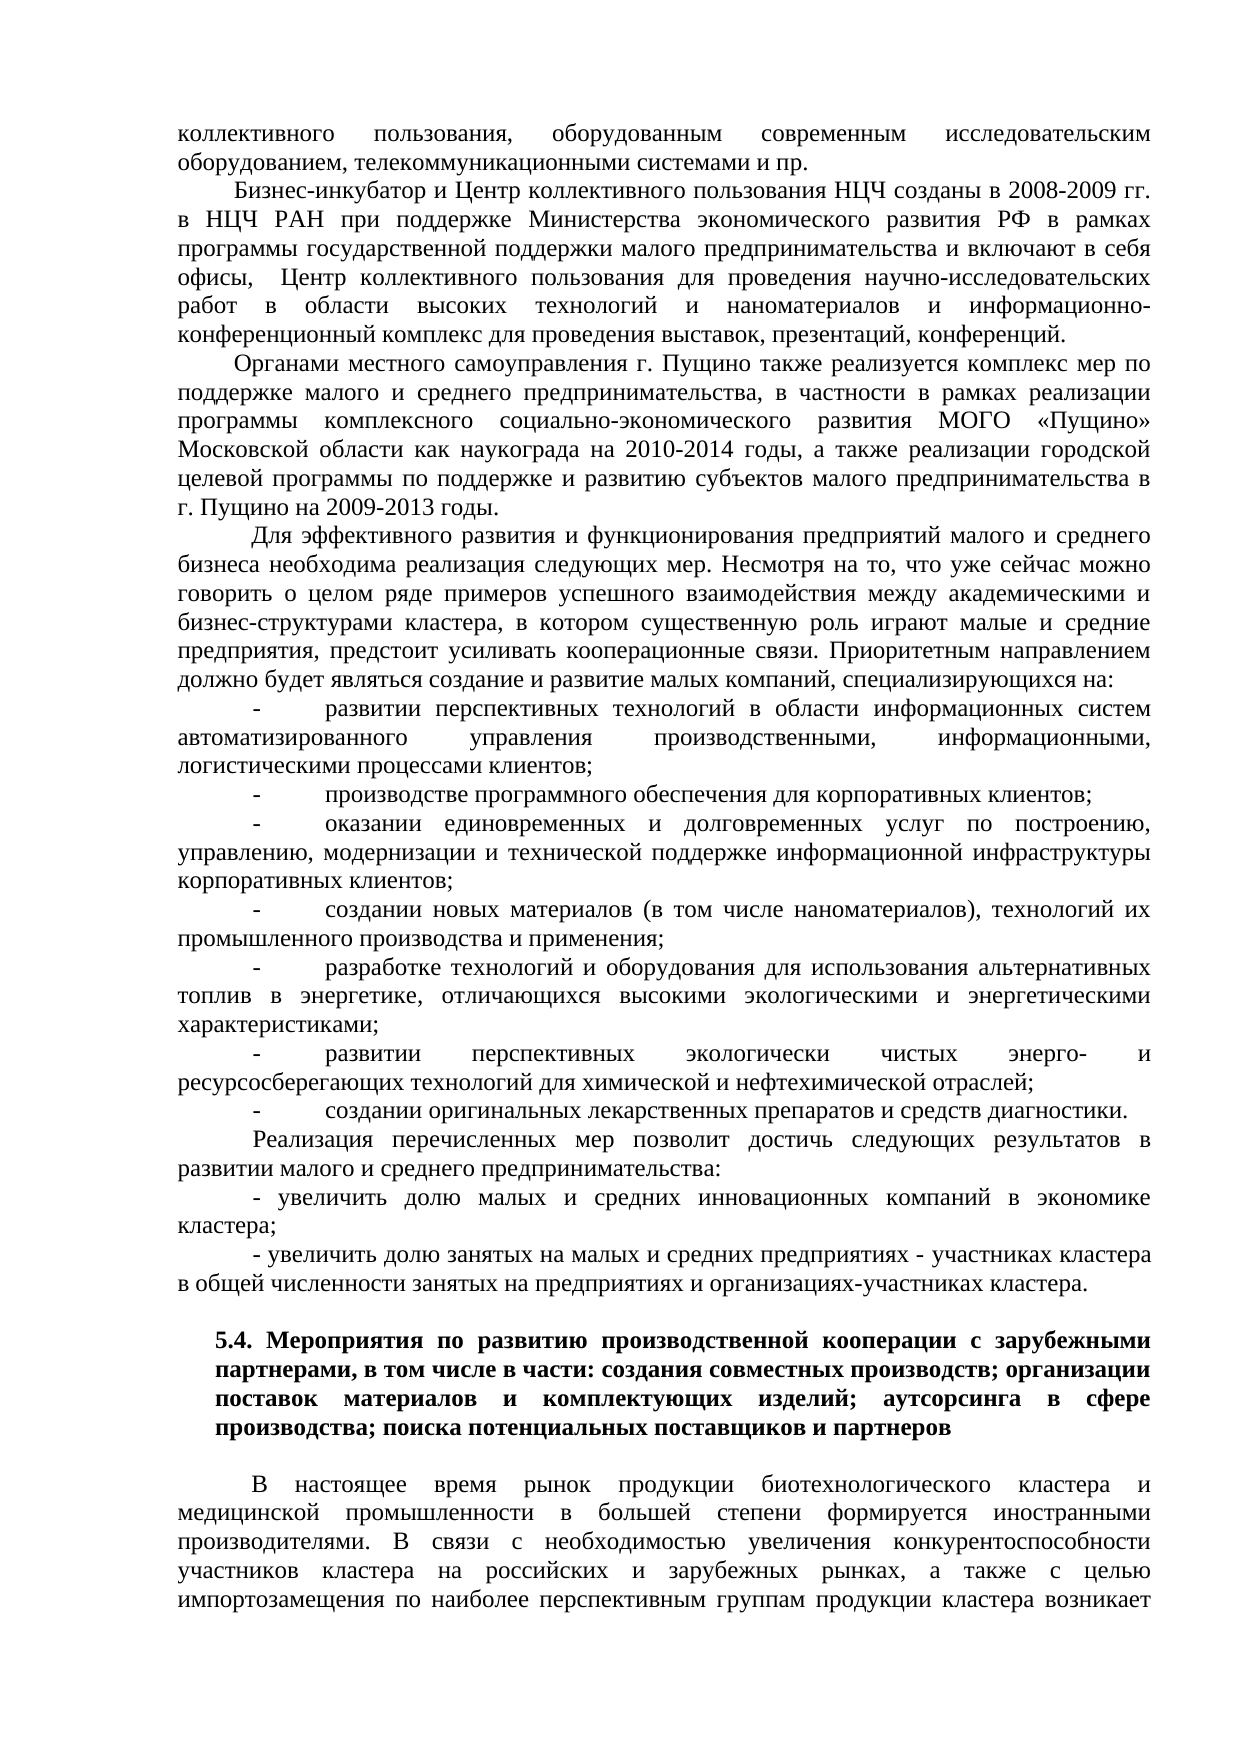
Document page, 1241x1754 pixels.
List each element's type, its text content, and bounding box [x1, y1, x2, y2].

text Для эффективного развития и функционирования предприятий малого и среднего бизнеса необходима реализация следующих мер. Несмотря на то, что уже сейчас можно говорить о целом ряде примеров успешного взаимодействия между академическими и бизнес-структурами кластера, в котором существенную роль играют малые и средние предприятия, предстоит усиливать кооперационные связи. Приоритетным направлением должно будет являться создание и развитие малых компаний, специализирующихся на: [177, 521, 1152, 693]
text - увеличить долю малых и средних инновационных компаний в экономике кластера; [177, 1182, 1152, 1239]
text - оказании единовременных и долговременных услуг по построению, управлению, модернизации и технической поддержке информационной инфраструктуры корпоративных клиентов; [177, 808, 1152, 894]
text 5.4. Мероприятия по развитию производственной кооперации с зарубежными партнерами, в том числе в части: создания совместных производств; организации поставок материалов и комплектующих изделий; аутсорсинга в сфере производства; поиска потенциальных поставщиков и партнеров [215, 1326, 1152, 1441]
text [177, 118, 1152, 176]
text Бизнес-инкубатор и Центр коллективного пользования НЦЧ созданы в 2008-2009 гг. в НЦЧ РАН при поддержке Министерства экономического развития РФ в рамках программы государственной поддержки малого предпринимательства и включают в себя офисы, Центр коллективного пользования для проведения научно-исследовательских работ в области высоких технологий и наноматериалов и информационно-конференционный комплекс для проведения выставок, презентаций, конференций. [177, 176, 1152, 348]
text - развитии перспективных экологически чистых энерго- и ресурсосберегающих технологий для химической и нефтехимической отраслей; [177, 1038, 1152, 1096]
text Реализация перечисленных мер позволит достичь следующих результатов в развитии малого и среднего предпринимательства: [177, 1124, 1152, 1182]
text - создании новых материалов (в том числе наноматериалов), технологий их промышленного производства и применения; [177, 894, 1152, 952]
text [177, 1469, 1152, 1612]
text - увеличить долю занятых на малых и средних предприятиях - участниках кластера в общей численности занятых на предприятиях и организациях-участниках кластера. [177, 1239, 1152, 1297]
text - развитии перспективных технологий в области информационных систем автоматизированного управления производственными, информационными, логистическими процессами клиентов; [177, 693, 1152, 779]
text - разработке технологий и оборудования для использования альтернативных топлив в энергетике, отличающихся высокими экологическими и энергетическими характеристиками; [177, 952, 1152, 1038]
text - производстве программного обеспечения для корпоративных клиентов; [177, 779, 1152, 808]
text Органами местного самоуправления г. Пущино также реализуется комплекс мер по поддержке малого и среднего предпринимательства, в частности в рамках реализации программы комплексного социально-экономического развития МОГО «Пущино» Московской области как наукограда на 2010-2014 годы, а также реализации городской целевой программы по поддержке и развитию субъектов малого предпринимательства в г. Пущино на 2009-2013 годы. [177, 348, 1152, 521]
text - создании оригинальных лекарственных препаратов и средств диагностики. [177, 1096, 1152, 1124]
